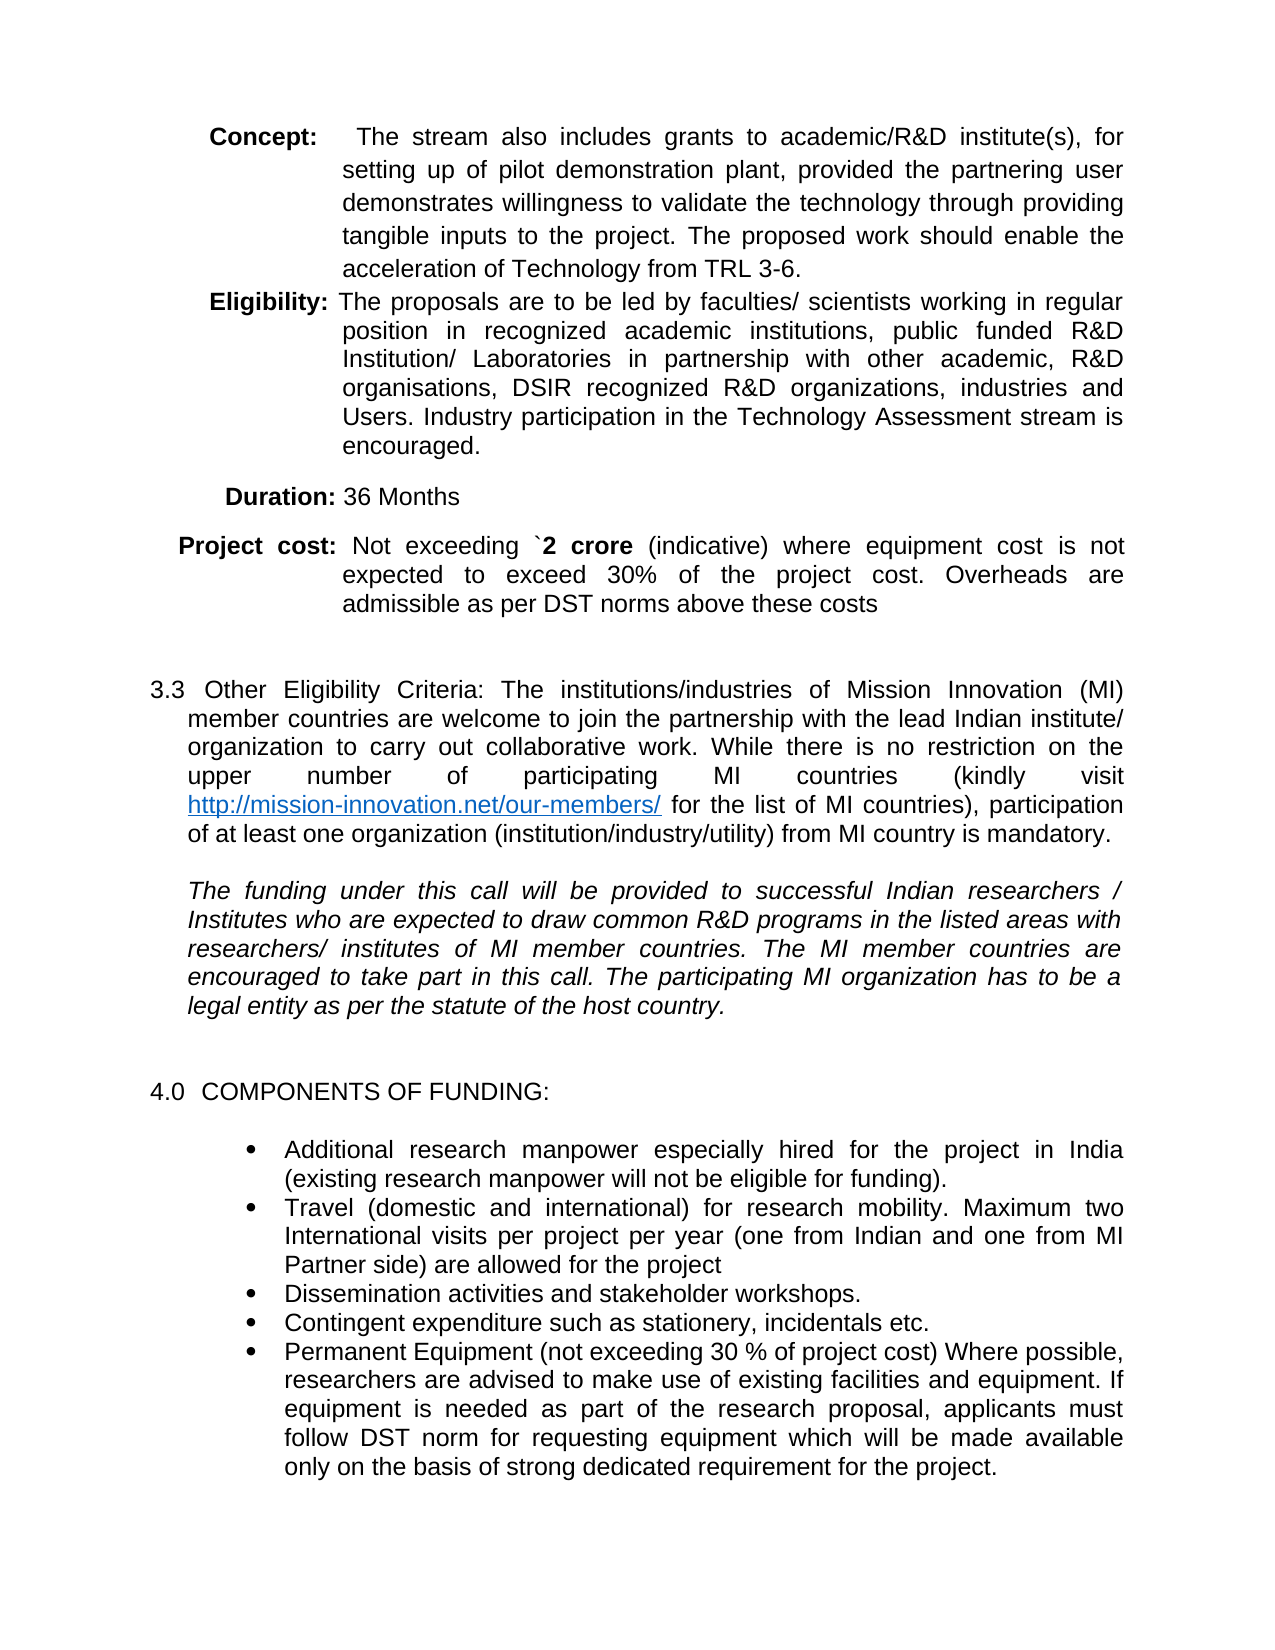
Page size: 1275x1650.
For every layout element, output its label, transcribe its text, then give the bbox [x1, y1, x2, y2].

list Permanent Equipment (not exceeding 30 % of project cost) Where possible, researchers are advised to make use of existing facilities and equipment. If equipment is needed as part of the research proposal, applicants must follow DST norm for requesting equipment which will be made available only on the basis of strong dedicated requirement for the project. [247, 1337, 1125, 1480]
text Duration: 36 Months [225, 481, 1124, 510]
text Concept: The stream also includes grants to academic/R&D institute(s), for setting up of pilot demonstration plant, provided the partnering user demonstrates willingness to validate the technology through providing tangible inputs to the project. The proposed work should enable the acceleration of Technology from TRL 3-6. [209, 122, 1125, 283]
list Travel (domestic and international) for research mobility. Maximum two International visits per project per year (one from Indian and one from MI Partner side) are allowed for the project [247, 1192, 1125, 1279]
list Other Eligibility Criteria: The institutions/industries of Mission Innovation (MI) member countries are welcome to join the partnership with the lead Indian institute/ organization to carry out collaborative work. While there is no restriction on the upper number of participating MI countries (kindly visit http://mission-innovation.net/our-members/ for the list of MI countries), participation of at least one organization (institution/industry/utility) from MI country is mandatory. [150, 675, 1125, 847]
list Contingent expenditure such as stationery, incidentals etc. [247, 1308, 1125, 1337]
list Additional research manpower especially hired for the project in India (existing research manpower will not be eligible for funding). [247, 1135, 1125, 1192]
list The funding under this call will be provided to successful Indian researchers / Institutes who are expected to draw common R&D programs in the listed areas with researchers/ institutes of MI member countries. The MI member countries are encouraged to take part in this call. The participating MI organization has to be a legal entity as per the statute of the host country. [187, 876, 1125, 1020]
text Project cost: Not exceeding `2 crore (indicative) where equipment cost is not expected to exceed 30% of the project cost. Overheads are admissible as per DST norms above these costs [178, 531, 1125, 617]
list Dissemination activities and stakeholder workshops. [247, 1279, 1125, 1308]
text 4.0 COMPONENTS OF FUNDING: [150, 1077, 1125, 1106]
text Eligibility: The proposals are to be led by faculties/ scientists working in regular position in recognized academic institutions, public funded R&D Institution/ Laboratories in partnership with other academic, R&D organisations, DSIR recognized R&D organizations, industries and Users. Industry participation in the Technology Assessment stream is encouraged. [209, 287, 1125, 459]
